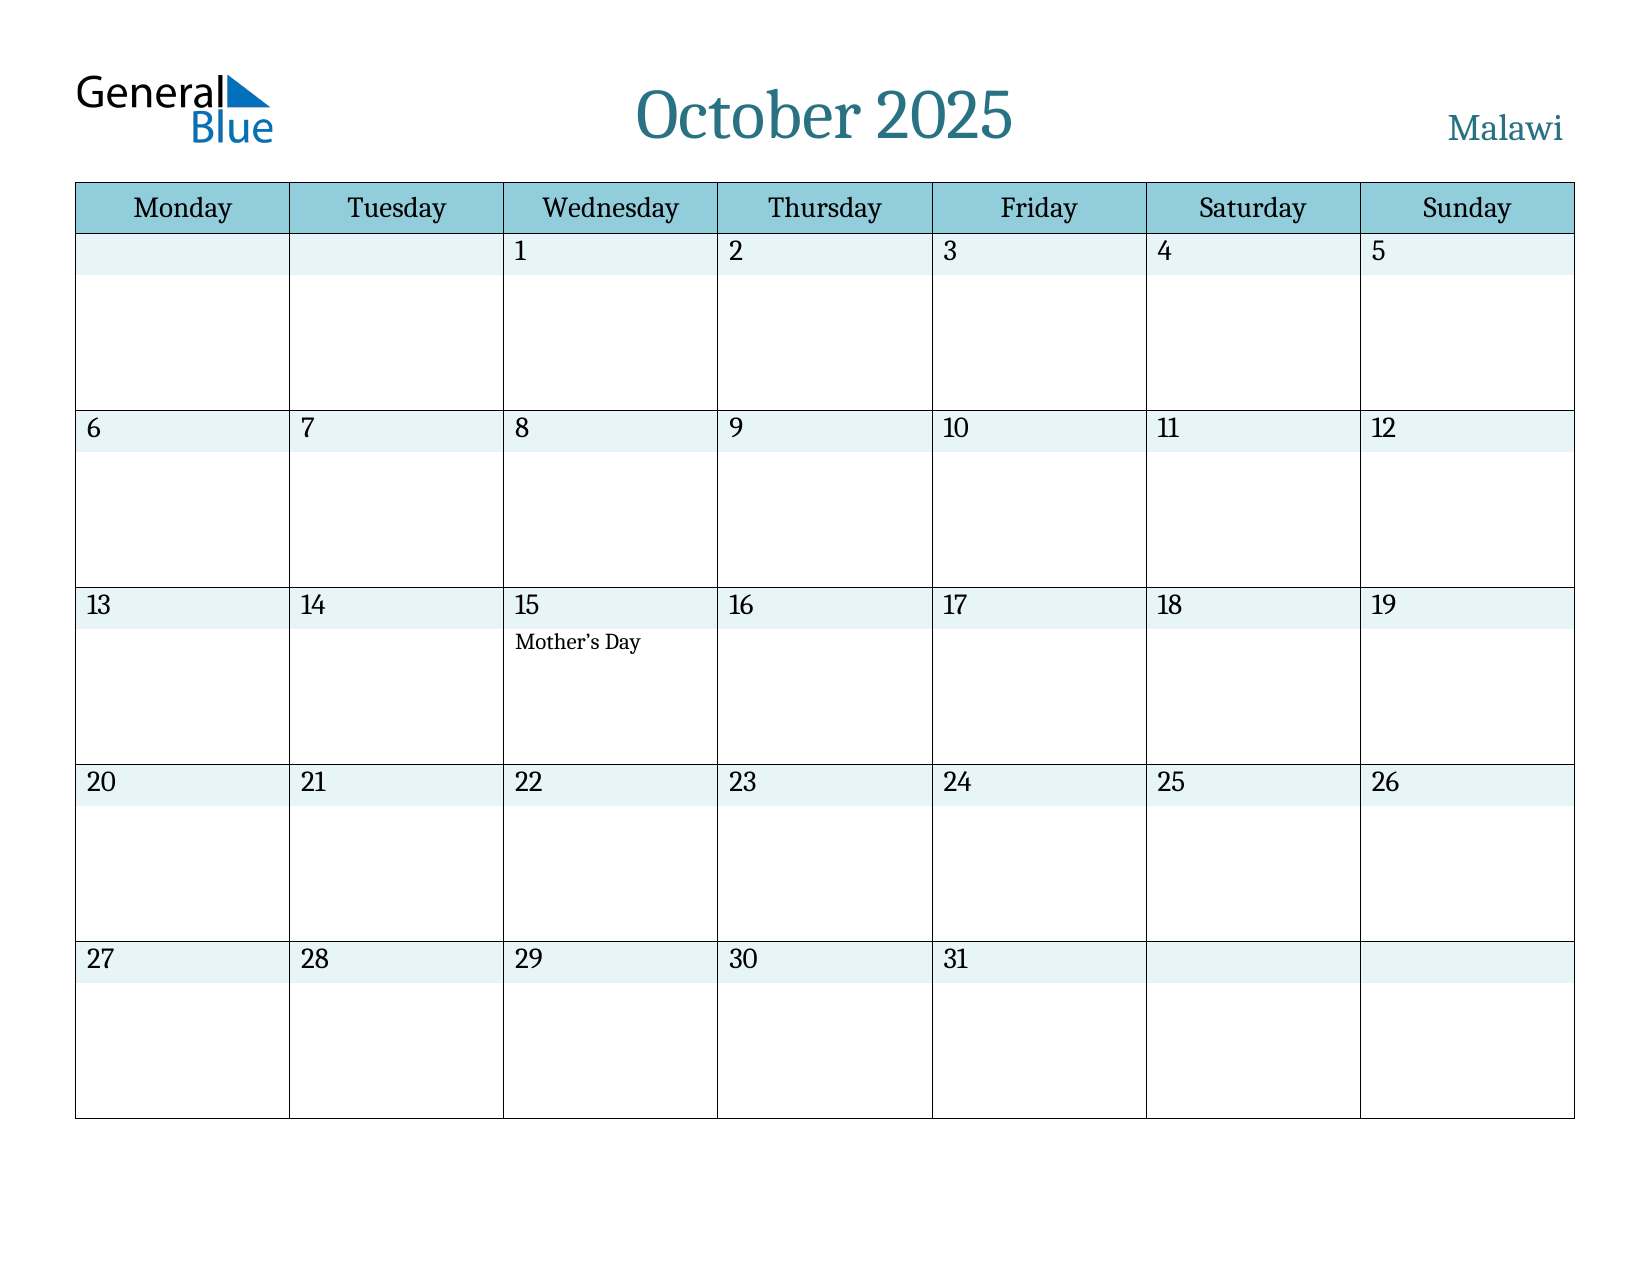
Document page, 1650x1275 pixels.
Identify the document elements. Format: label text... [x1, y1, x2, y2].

table_cell 29 [504, 942, 717, 983]
table_cell 2 [718, 234, 932, 275]
table_cell 21 [290, 765, 503, 806]
table_cell 6 [76, 411, 289, 452]
table_cell 19 [1361, 588, 1574, 629]
table_cell 24 [933, 765, 1146, 806]
table_cell 8 [504, 411, 717, 452]
table_cell [1361, 452, 1574, 587]
table_cell [504, 452, 717, 587]
table_cell Friday [933, 183, 1146, 233]
table_cell Saturday [1147, 183, 1360, 233]
table_cell [1361, 983, 1574, 1118]
picture [77, 75, 273, 143]
table_cell 30 [718, 942, 932, 983]
table_cell [718, 452, 932, 587]
table_cell 3 [933, 234, 1146, 275]
table_cell 28 [290, 942, 503, 983]
table_cell [290, 275, 503, 410]
table_cell [290, 983, 503, 1118]
table_cell 7 [290, 411, 503, 452]
table_cell 5 [1361, 234, 1574, 275]
table_header [76, 75, 503, 182]
table_cell [1147, 275, 1360, 410]
table_cell Monday [76, 183, 289, 233]
table_cell [504, 983, 717, 1118]
table_cell 12 [1361, 411, 1574, 452]
table_cell 25 [1147, 765, 1360, 806]
table_cell 18 [1147, 588, 1360, 629]
table_cell 20 [76, 765, 289, 806]
table_cell [1361, 942, 1574, 983]
table_cell 10 [933, 411, 1146, 452]
table_cell [504, 806, 717, 941]
table_cell [933, 806, 1146, 941]
table_cell 26 [1361, 765, 1574, 806]
table_cell [504, 275, 717, 410]
table_cell [1147, 983, 1360, 1118]
table_cell 22 [504, 765, 717, 806]
table_cell Sunday [1361, 183, 1574, 233]
table_cell [76, 452, 289, 587]
table_cell 4 [1147, 234, 1360, 275]
table_header Malawi [1146, 75, 1574, 182]
table_cell [1361, 629, 1574, 764]
table_cell [933, 629, 1146, 764]
table_cell [290, 234, 503, 275]
table_cell [1147, 942, 1360, 983]
table_cell [290, 629, 503, 764]
table_cell Mother’s Day [504, 629, 717, 764]
table_cell [718, 983, 932, 1118]
table_cell [1361, 275, 1574, 410]
table_cell 13 [76, 588, 289, 629]
table_cell 31 [933, 942, 1146, 983]
table_cell [76, 234, 289, 275]
table_cell 1 [504, 234, 717, 275]
table_cell [1147, 806, 1360, 941]
table_cell 17 [933, 588, 1146, 629]
table_cell [76, 629, 289, 764]
table_cell Thursday [718, 183, 932, 233]
table_header October 2025 [504, 75, 1146, 182]
table_cell 9 [718, 411, 932, 452]
table_cell [76, 983, 289, 1118]
table_cell [290, 806, 503, 941]
table_cell [290, 452, 503, 587]
table_cell 16 [718, 588, 932, 629]
table_cell 15 [504, 588, 717, 629]
table_cell [1147, 452, 1360, 587]
table_cell [718, 275, 932, 410]
table_cell [76, 275, 289, 410]
table_cell [76, 806, 289, 941]
table_cell Wednesday [504, 183, 717, 233]
table_cell [1147, 629, 1360, 764]
table_cell [718, 806, 932, 941]
table_cell Tuesday [290, 183, 503, 233]
table_cell [718, 629, 932, 764]
table_cell [933, 275, 1146, 410]
table_cell [933, 983, 1146, 1118]
table_cell 14 [290, 588, 503, 629]
table_cell [933, 452, 1146, 587]
table_cell [1361, 806, 1574, 941]
table_cell 23 [718, 765, 932, 806]
table_cell 11 [1147, 411, 1360, 452]
table_cell 27 [76, 942, 289, 983]
